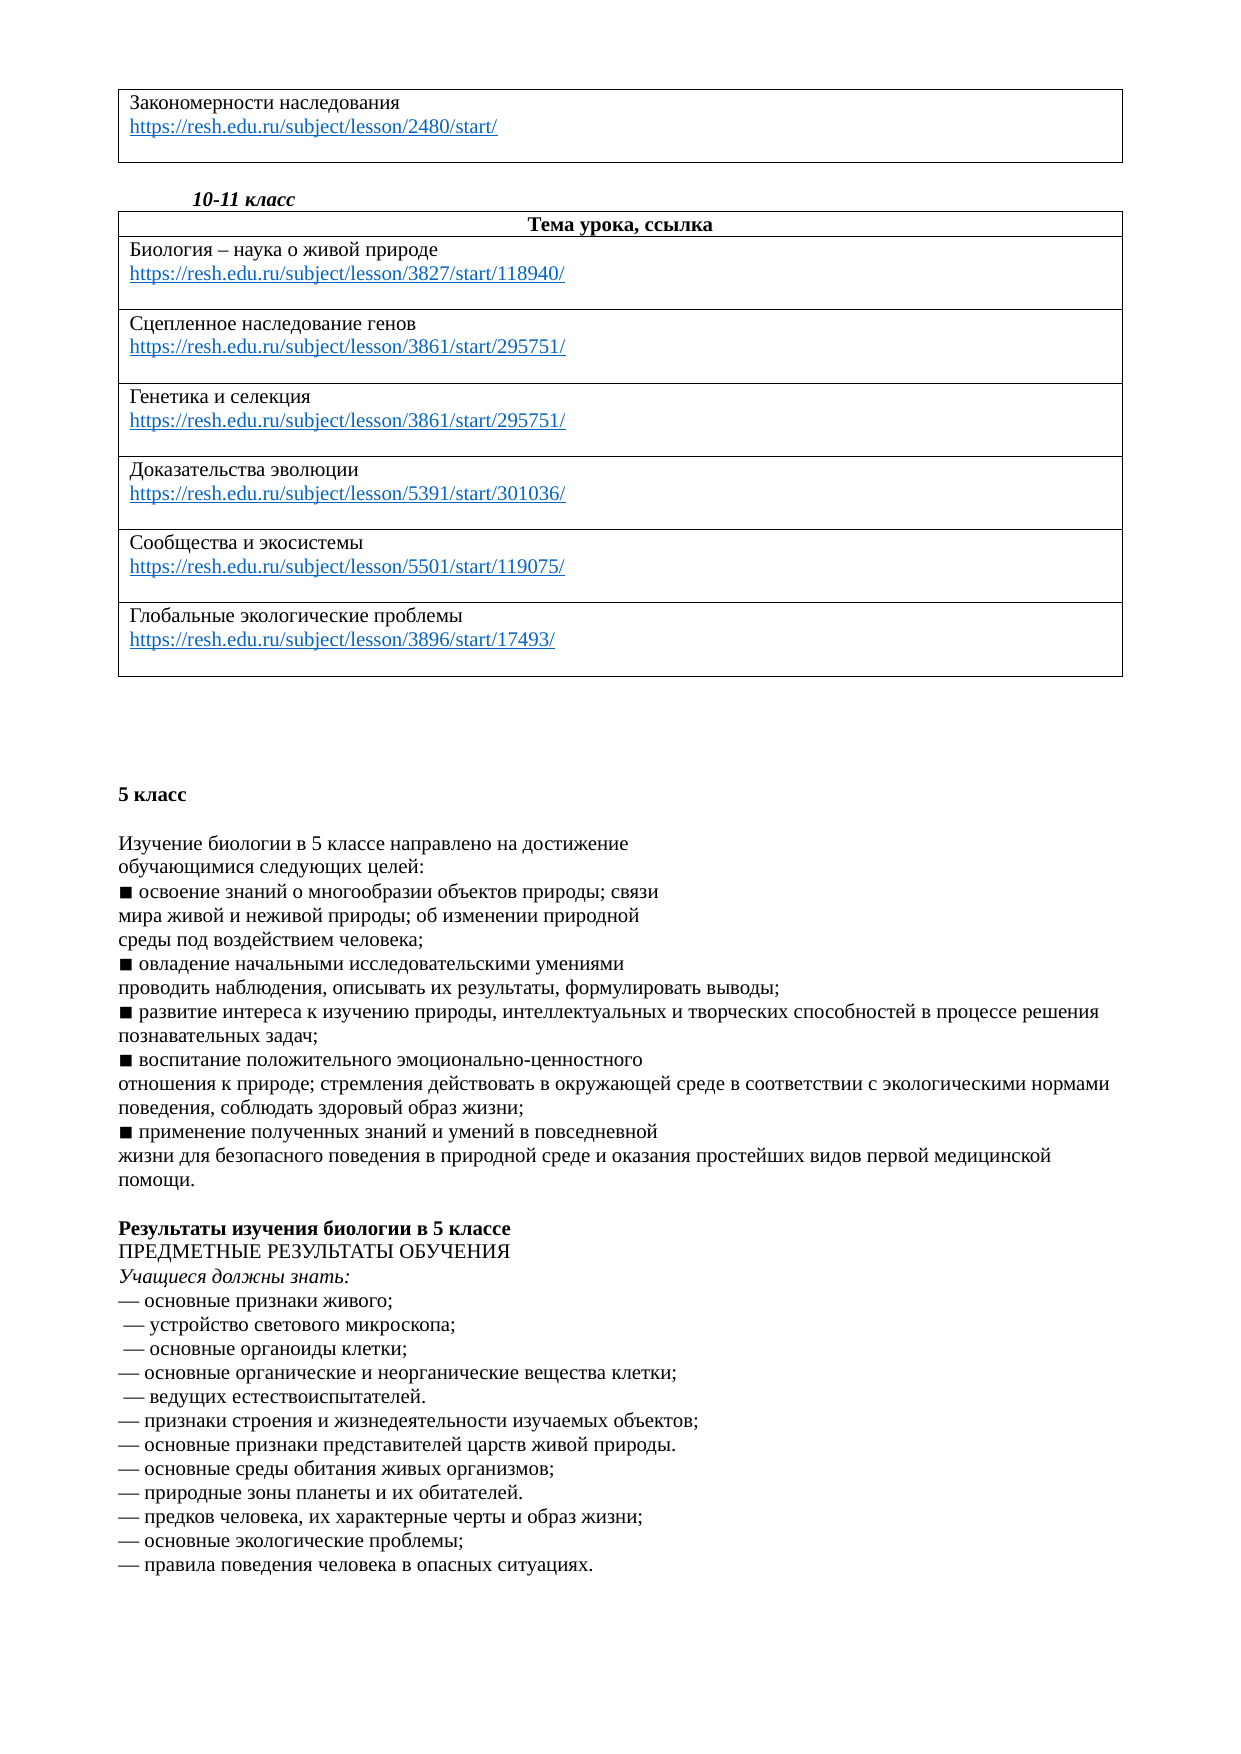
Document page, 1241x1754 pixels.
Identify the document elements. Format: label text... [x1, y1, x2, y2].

text — основные признаки представителей царств живой природы. [118, 1432, 1122, 1456]
text ПРЕДМЕТНЫЕ РЕЗУЛЬТАТЫ ОБУЧЕНИЯ [118, 1239, 1122, 1263]
text — природные зоны планеты и их обитателей. [118, 1480, 1122, 1504]
text — основные среды обитания живых организмов; [118, 1456, 1122, 1480]
text — предков человека, их характерные черты и образ жизни; [118, 1504, 1122, 1528]
text обучающимися следующих целей: [118, 854, 1122, 878]
text ◾ овладение начальными исследовательскими умениями [118, 951, 1122, 975]
text отношения к природе; стремления действовать в окружающей среде в соответствии с экологическими нормами поведения, соблюдать здоровый образ жизни; [118, 1071, 1122, 1119]
table_cell Генетика и селекция https://resh.edu.ru/subject/lesson/3861/start/295751/ [119, 384, 1122, 456]
table_cell Закономерности наследования https://resh.edu.ru/subject/lesson/2480/start/ [119, 90, 1122, 162]
text 10-11 класс [118, 187, 1122, 211]
text мира живой и неживой природы; об изменении природной [118, 903, 1122, 927]
table_header Тема урока, ссылка [119, 212, 1122, 236]
text Изучение биологии в 5 классе направлено на достижение [118, 830, 1122, 854]
text — устройство светового микроскопа; [118, 1312, 1122, 1336]
text Результаты изучения биологии в 5 классе [118, 1215, 1122, 1239]
text — основные экологические проблемы; [118, 1528, 1122, 1552]
text — правила поведения человека в опасных ситуациях. [118, 1552, 1122, 1576]
text проводить наблюдения, описывать их результаты, формулировать выводы; [118, 975, 1122, 999]
table_cell Сообщества и экосистемы https://resh.edu.ru/subject/lesson/5501/start/119075/ [119, 530, 1122, 602]
text — основные органоиды клетки; [118, 1336, 1122, 1360]
text ◾ применение полученных знаний и умений в повседневной [118, 1119, 1122, 1143]
table_cell Глобальные экологические проблемы https://resh.edu.ru/subject/lesson/3896/start/17493/ [119, 603, 1122, 676]
table_cell Доказательства эволюции https://resh.edu.ru/subject/lesson/5391/start/301036/ [119, 457, 1122, 529]
text жизни для безопасного поведения в природной среде и оказания простейших видов первой медицинской помощи. [118, 1143, 1122, 1191]
text — ведущих естествоиспытателей. [118, 1384, 1122, 1408]
text среды под воздействием человека; [118, 927, 1122, 951]
table_cell Биология – наука о живой природе https://resh.edu.ru/subject/lesson/3827/start/118940/ [119, 237, 1122, 309]
text 5 класс [118, 782, 1122, 806]
text — основные признаки живого; [118, 1288, 1122, 1312]
text ◾ освоение знаний о многообразии объектов природы; связи [118, 878, 1122, 903]
table_cell Сцепленное наследование генов https://resh.edu.ru/subject/lesson/3861/start/295751/ [119, 310, 1122, 383]
text — признаки строения и жизнедеятельности изучаемых объектов; [118, 1408, 1122, 1432]
text Учащиеся должны знать: [118, 1263, 1122, 1288]
text ◾ воспитание положительного эмоционально-ценностного [118, 1047, 1122, 1071]
text ◾ развитие интереса к изучению природы, интеллектуальных и творческих способностей в процессе решения познавательных задач; [118, 999, 1122, 1047]
text — основные органические и неорганические вещества клетки; [118, 1360, 1122, 1384]
